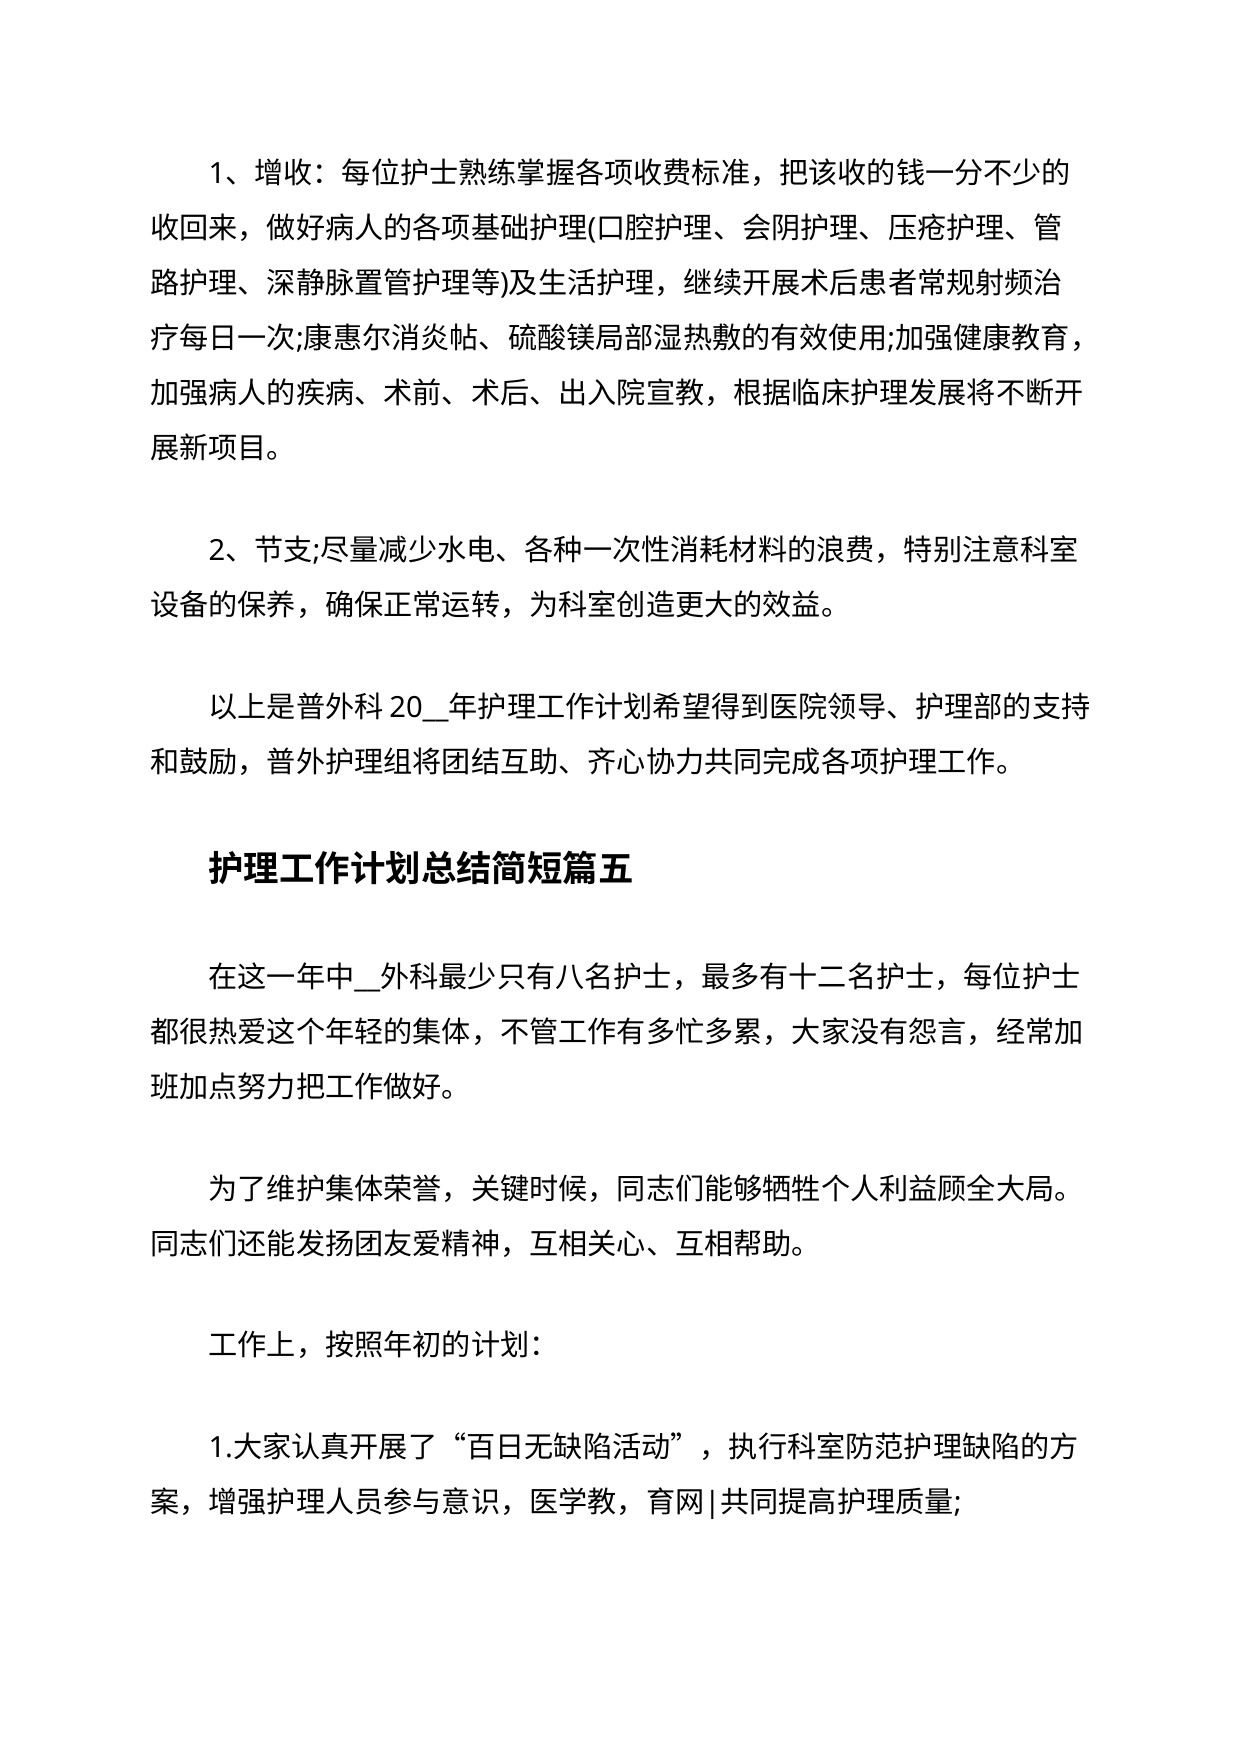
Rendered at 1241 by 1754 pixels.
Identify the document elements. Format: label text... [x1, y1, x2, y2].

text 以上是普外科20__年护理工作计划希望得到医院领导、护理部的支持和鼓励，普外护理组将团结互助、齐心协力共同完成各项护理工作。 [150, 683, 1090, 781]
text 工作上，按照年初的计划： [150, 1322, 1090, 1364]
text 护理工作计划总结简短篇五 [150, 840, 1090, 891]
text 1.大家认真开展了“百日无缺陷活动”，执行科室防范护理缺陷的方案，增强护理人员参与意识，医学教，育网|共同提高护理质量; [150, 1424, 1090, 1521]
text 为了维护集体荣誉，关键时候，同志们能够牺牲个人利益顾全大局。同志们还能发扬团友爱精神，互相关心、互相帮助。 [150, 1165, 1090, 1262]
text 1、增收：每位护士熟练掌握各项收费标准，把该收的钱一分不少的收回来，做好病人的各项基础护理(口腔护理、会阴护理、压疮护理、管路护理、深静脉置管护理等)及生活护理，继续开展术后患者常规射频治疗每日一次;康惠尔消炎帖、硫酸镁局部湿热敷的有效使用;加强健康教育，加强病人的疾病、术前、术后、出入院宣教，根据临床护理发展将不断开展新项目。 [150, 150, 1090, 467]
text 在这一年中__外科最少只有八名护士，最多有十二名护士，每位护士都很热爱这个年轻的集体，不管工作有多忙多累，大家没有怨言，经常加班加点努力把工作做好。 [150, 954, 1090, 1106]
text 2、节支;尽量减少水电、各种一次性消耗材料的浪费，特别注意科室设备的保养，确保正常运转，为科室创造更大的效益。 [150, 527, 1090, 624]
